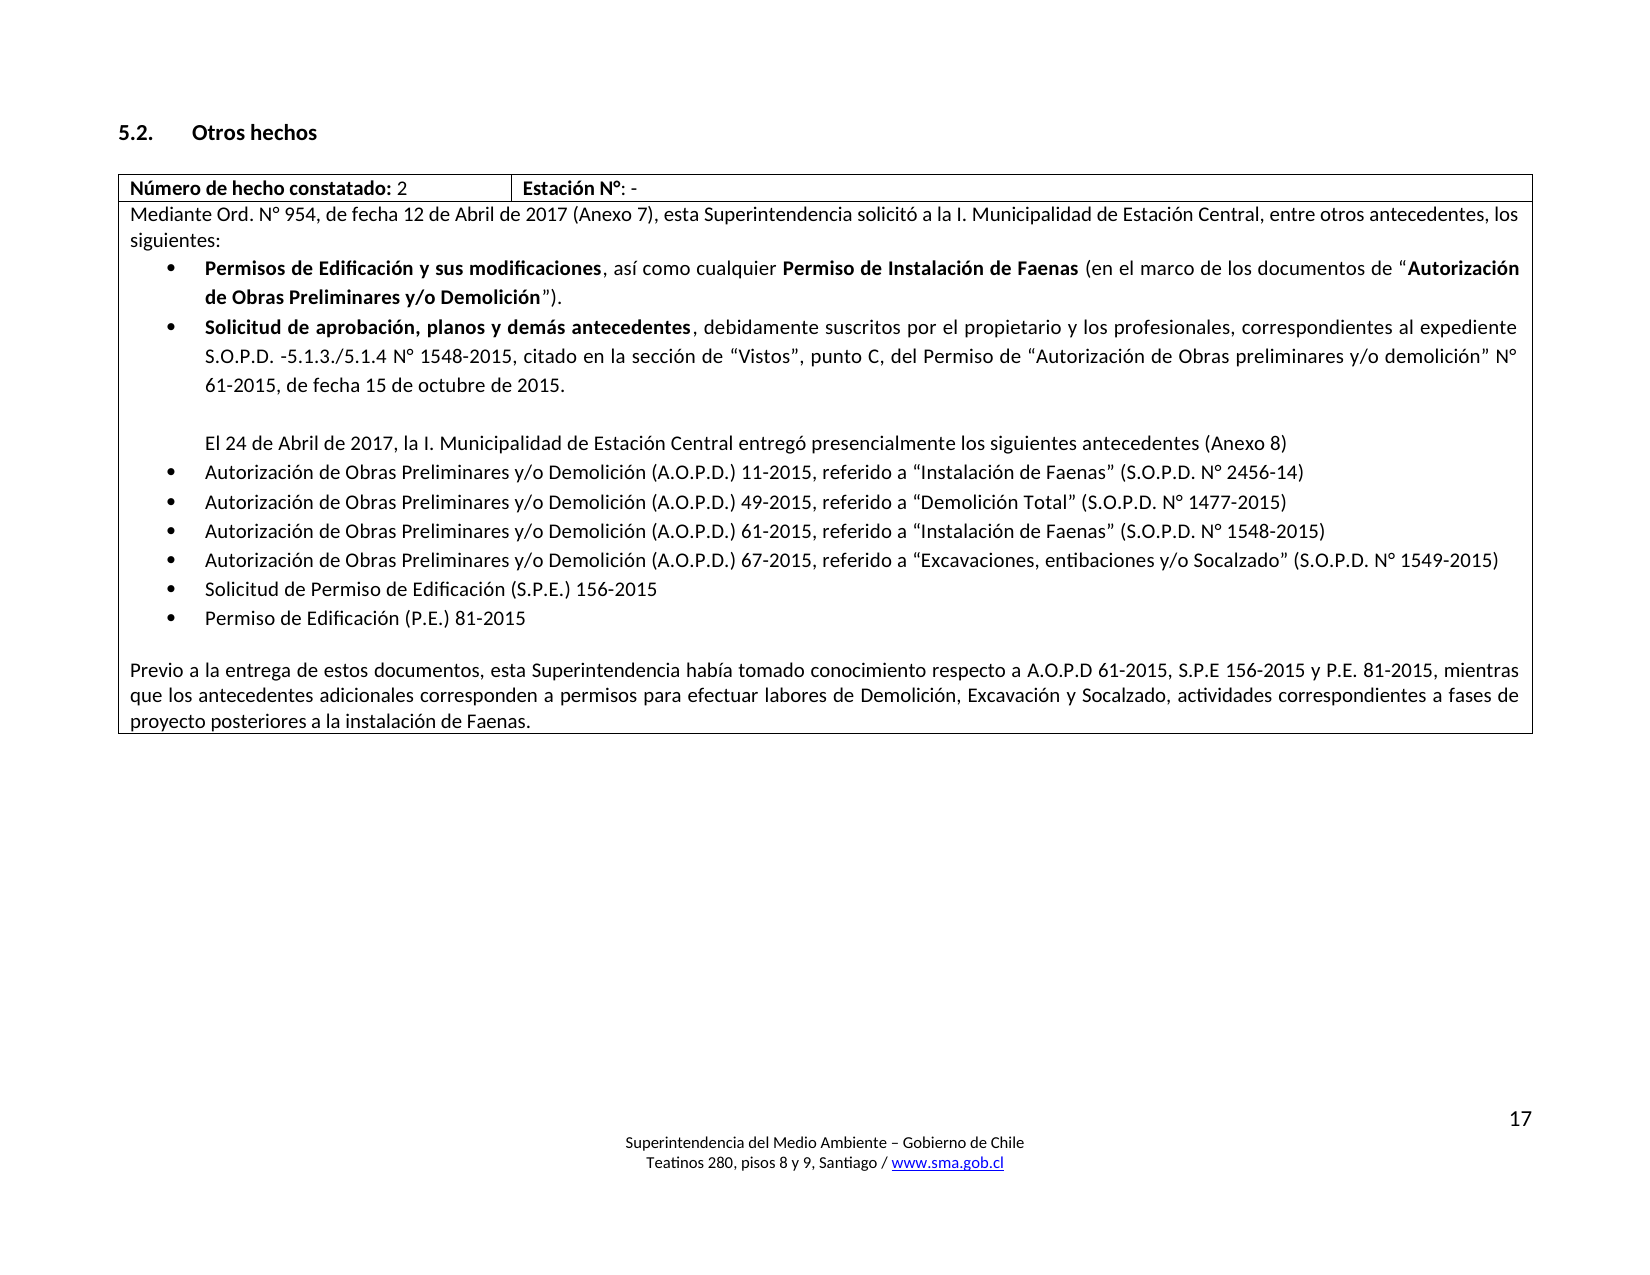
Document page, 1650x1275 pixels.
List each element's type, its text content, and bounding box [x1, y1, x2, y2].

text 5.2. Otros hechos [118, 118, 1532, 146]
table_header Número de hecho constatado: 2 [119, 175, 511, 201]
table_cell Mediante Ord. N° 954, de fecha 12 de Abril de 2017 (Anexo 7), esta Superintendencia solicitó a la I. Municipalidad de Estación Central, entre otros antecedentes, los siguientes: Permisos de Edificación y sus modificaciones, así como cualquier Permiso de Instalación de Faenas (en el marco de los documentos de “Autorización de Obras Preliminares y/o Demolición”). Solicitud de aprobación, planos y demás antecedentes, debidamente suscritos por el propietario y los profesionales, correspondientes al expediente S.O.P.D. -5.1.3./5.1.4 N° 1548-2015, citado en la sección de “Vistos”, punto C, del Permiso de “Autorización de Obras preliminares y/o demolición” N° 61-2015, de fecha 15 de octubre de 2015. El 24 de Abril de 2017, la I. Municipalidad de Estación Central entregó presencialmente los siguientes antecedentes (Anexo 8) Autorización de Obras Preliminares y/o Demolición (A.O.P.D.) 11-2015, referido a “Instalación de Faenas” (S.O.P.D. N° 2456-14) Autorización de Obras Preliminares y/o Demolición (A.O.P.D.) 49-2015, referido a “Demolición Total” (S.O.P.D. N° 1477-2015) Autorización de Obras Preliminares y/o Demolición (A.O.P.D.) 61-2015, referido a “Instalación de Faenas” (S.O.P.D. N° 1548-2015) Autorización de Obras Preliminares y/o Demolición (A.O.P.D.) 67-2015, referido a “Excavaciones, entibaciones y/o Socalzado” (S.O.P.D. N° 1549-2015) Solicitud de Permiso de Edificación (S.P.E.) 156-2015 Permiso de Edificación (P.E.) 81-2015 Previo a la entrega de estos documentos, esta Superintendencia había tomado conocimiento respecto a A.O.P.D 61-2015, S.P.E 156-2015 y P.E. 81-2015, mientras que los antecedentes adicionales corresponden a permisos para efectuar labores de Demolición, Excavación y Socalzado, actividades correspondientes a fases de proyecto posteriores a la instalación de Faenas. [119, 202, 1532, 733]
table_header Estación N°: - [512, 175, 1532, 201]
